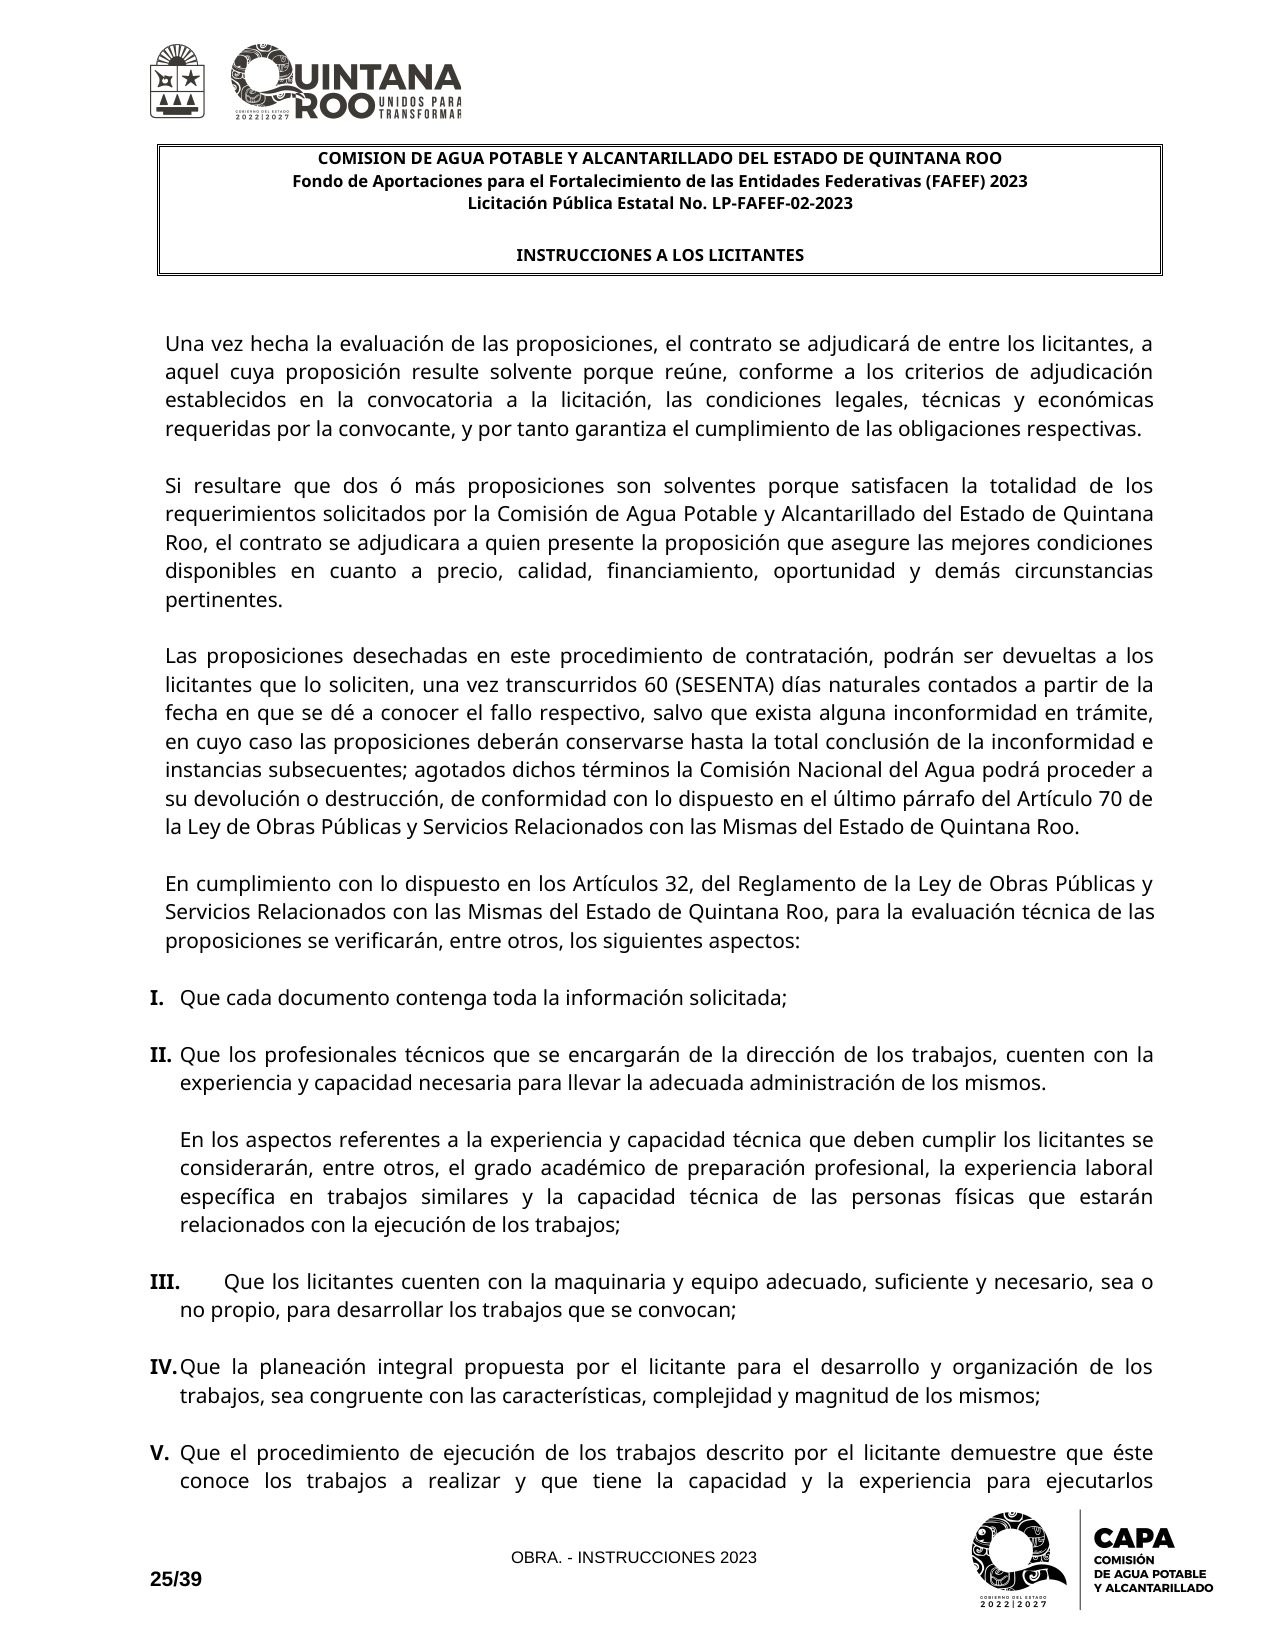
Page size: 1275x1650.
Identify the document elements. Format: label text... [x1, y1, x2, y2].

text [150, 1438, 1155, 1495]
text Si resultare que dos ó más proposiciones son solventes porque satisfacen la totalidad de los requerimientos solicitados por la Comisión de Agua Potable y Alcantarillado del Estado de Quintana Roo, el contrato se adjudicara a quien presente la proposición que asegure las mejores condiciones disponibles en cuanto a precio, calidad, financiamiento, oportunidad y demás circunstancias pertinentes. [165, 471, 1155, 613]
picture [150, 44, 462, 120]
text En los aspectos referentes a la experiencia y capacidad técnica que deben cumplir los licitantes se considerarán, entre otros, el grado académico de preparación profesional, la experiencia laboral específica en trabajos similares y la capacidad técnica de las personas físicas que estarán relacionados con la ejecución de los trabajos; [179, 1125, 1155, 1239]
text III. Que los licitantes cuenten con la maquinaria y equipo adecuado, suficiente y necesario, sea o no propio, para desarrollar los trabajos que se convocan; [150, 1267, 1155, 1324]
text II. Que los profesionales técnicos que se encargarán de la dirección de los trabajos, cuenten con la experiencia y capacidad necesaria para llevar la adecuada administración de los mismos. [150, 1040, 1155, 1097]
text IV. Que la planeación integral propuesta por el licitante para el desarrollo y organización de los trabajos, sea congruente con las características, complejidad y magnitud de los mismos; [150, 1352, 1155, 1409]
text En cumplimiento con lo dispuesto en los Artículos 32, del Reglamento de la Ley de Obras Públicas y Servicios Relacionados con las Mismas del Estado de Quintana Roo, para la evaluación técnica de las proposiciones se verificarán, entre otros, los siguientes aspectos: [165, 869, 1155, 954]
text I. Que cada documento contenga toda la información solicitada; [150, 983, 1155, 1011]
text Las proposiciones desechadas en este procedimiento de contratación, podrán ser devueltas a los licitantes que lo soliciten, una vez transcurridos 60 (SESENTA) días naturales contados a partir de la fecha en que se dé a conocer el fallo respectivo, salvo que exista alguna inconformidad en trámite, en cuyo caso las proposiciones deberán conservarse hasta la total conclusión de la inconformidad e instancias subsecuentes; agotados dichos términos la Comisión Nacional del Agua podrá proceder a su devolución o destrucción, de conformidad con lo dispuesto en el último párrafo del Artículo 70 de la Ley de Obras Públicas y Servicios Relacionados con las Mismas del Estado de Quintana Roo. [165, 642, 1155, 841]
text Una vez hecha la evaluación de las proposiciones, el contrato se adjudicará de entre los licitantes, a aquel cuya proposición resulte solvente porque reúne, conforme a los criterios de adjudicación establecidos en la convocatoria a la licitación, las condiciones legales, técnicas y económicas requeridas por la convocante, y por tanto garantiza el cumplimiento de las obligaciones respectivas. [165, 329, 1155, 442]
picture [950, 1481, 1229, 1638]
